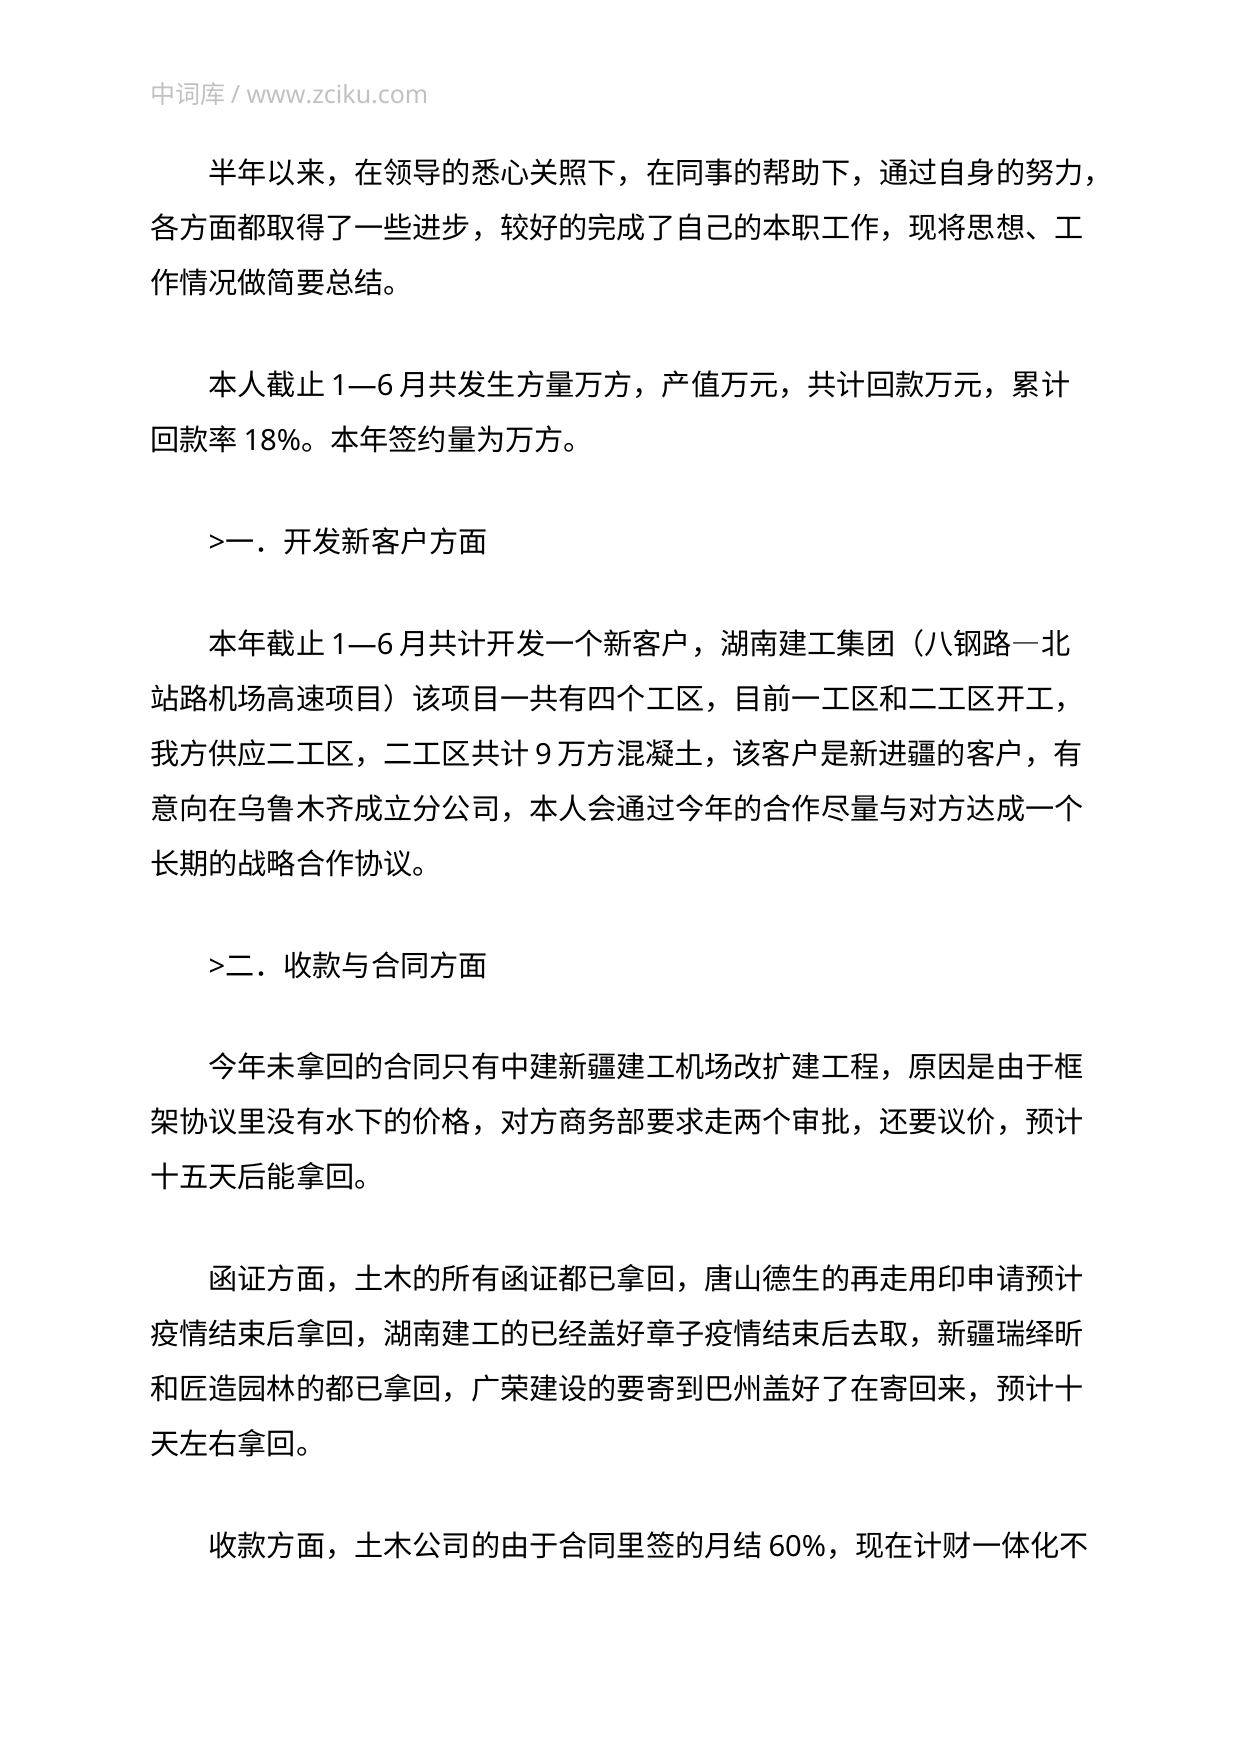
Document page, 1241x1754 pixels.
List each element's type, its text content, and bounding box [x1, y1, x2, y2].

text >二．收款与合同方面 [150, 942, 1090, 984]
text 半年以来，在领导的悉心关照下，在同事的帮助下，通过自身的努力，各方面都取得了一些进步，较好的完成了自己的本职工作，现将思想、工作情况做简要总结。 [150, 150, 1090, 302]
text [150, 1522, 1090, 1564]
text 本人截止1—6月共发生方量万方，产值万元，共计回款万元，累计回款率18%。本年签约量为万方。 [150, 362, 1090, 459]
text 函证方面，土木的所有函证都已拿回，唐山德生的再走用印申请预计疫情结束后拿回，湖南建工的已经盖好章子疫情结束后去取，新疆瑞绎昕和匠造园林的都已拿回，广荣建设的要寄到巴州盖好了在寄回来，预计十天左右拿回。 [150, 1256, 1090, 1463]
text 今年未拿回的合同只有中建新疆建工机场改扩建工程，原因是由于框架协议里没有水下的价格，对方商务部要求走两个审批，还要议价，预计十五天后能拿回。 [150, 1044, 1090, 1196]
text >一．开发新客户方面 [150, 518, 1090, 561]
text 本年截止1—6月共计开发一个新客户，湖南建工集团（八钢路—北站路机场高速项目）该项目一共有四个工区，目前一工区和二工区开工，我方供应二工区，二工区共计9万方混凝土，该客户是新进疆的客户，有意向在乌鲁木齐成立分公司，本人会通过今年的合作尽量与对方达成一个长期的战略合作协议。 [150, 621, 1090, 883]
